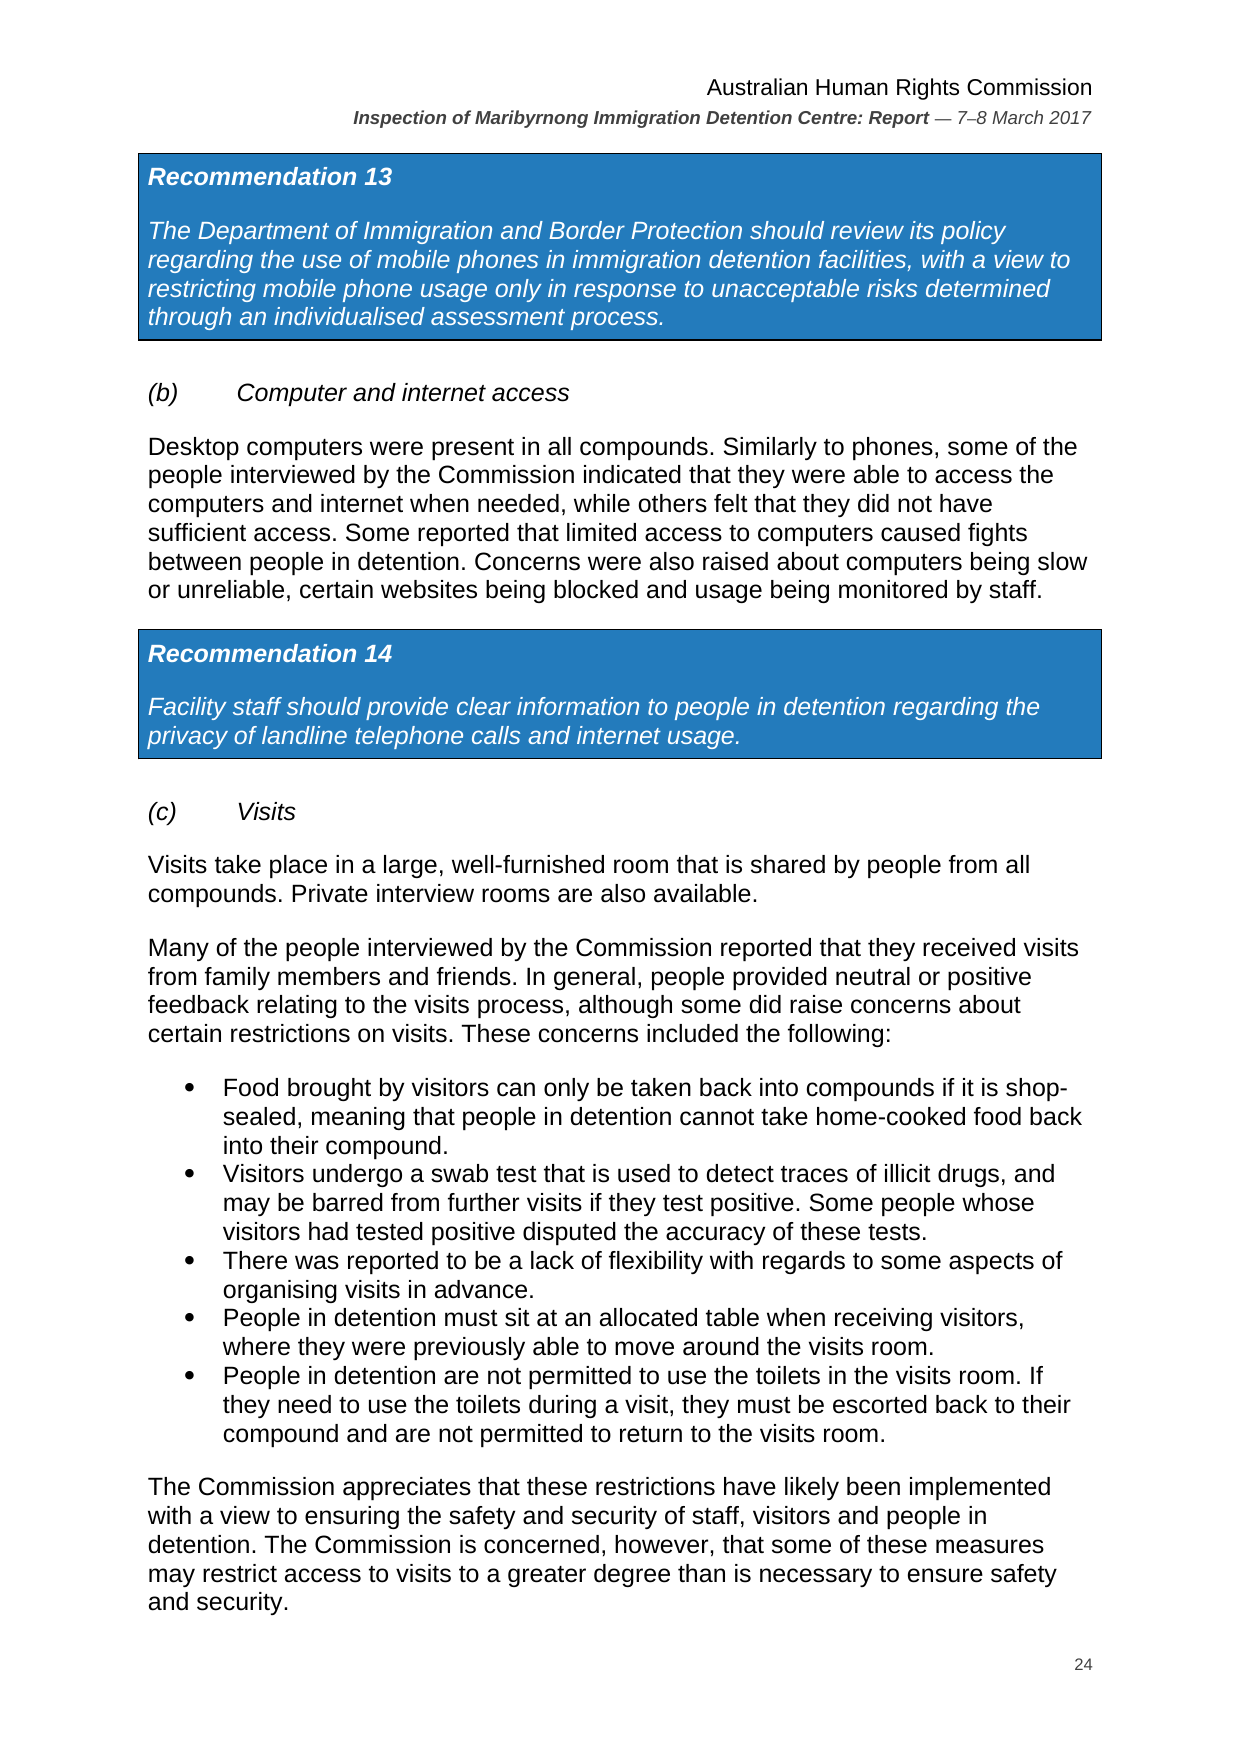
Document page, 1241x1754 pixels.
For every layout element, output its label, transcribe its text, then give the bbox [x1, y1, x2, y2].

list Visitors undergo a swab test that is used to detect traces of illicit drugs, and may be barred from further visits if they test positive. Some people whose visitors had tested positive disputed the accuracy of these tests. [185, 1159, 1092, 1246]
text The Commission appreciates that these restrictions have likely been implemented with a view to ensuring the safety and security of staff, visitors and people in detention. The Commission is concerned, however, that some of these measures may restrict access to visits to a greater degree than is necessary to ensure safety and security. [148, 1472, 1092, 1616]
subtitle Computer and internet access [148, 378, 1092, 407]
text Many of the people interviewed by the Commission reported that they received visits from family members and friends. In general, people provided neutral or positive feedback relating to the visits process, although some did raise concerns about certain restrictions on visits. These concerns included the following: [148, 933, 1092, 1048]
list There was reported to be a lack of flexibility with regards to some aspects of organising visits in advance. [185, 1246, 1092, 1303]
list People in detention must sit at an allocated table when receiving visitors, where they were previously able to move around the visits room. [185, 1303, 1092, 1361]
text Visits take place in a large, well-furnished room that is shared by people from all compounds. Private interview rooms are also available. [148, 851, 1092, 908]
subtitle Visits [148, 797, 1092, 826]
text Facility staff should provide clear information to people in detention regarding the privacy of landline telephone calls and internet usage. [139, 683, 1101, 758]
list Food brought by visitors can only be taken back into compounds if it is shop-sealed, meaning that people in detention cannot take home-cooked food back into their compound. [185, 1073, 1092, 1159]
text Desktop computers were present in all compounds. Similarly to phones, some of the people interviewed by the Commission indicated that they were able to access the computers and internet when needed, while others felt that they did not have sufficient access. Some reported that limited access to computers caused fights between people in detention. Concerns were also raised about computers being slow or unreliable, certain websites being blocked and usage being monitored by staff. [148, 432, 1092, 604]
text The Department of Immigration and Border Protection should review its policy regarding the use of mobile phones in immigration detention facilities, with a view to restricting mobile phone usage only in response to unacceptable risks determined through an individualised assessment process. [139, 207, 1101, 339]
list People in detention are not permitted to use the toilets in the visits room. If they need to use the toilets during a visit, they must be escorted back to their compound and are not permitted to return to the visits room. [185, 1361, 1092, 1447]
